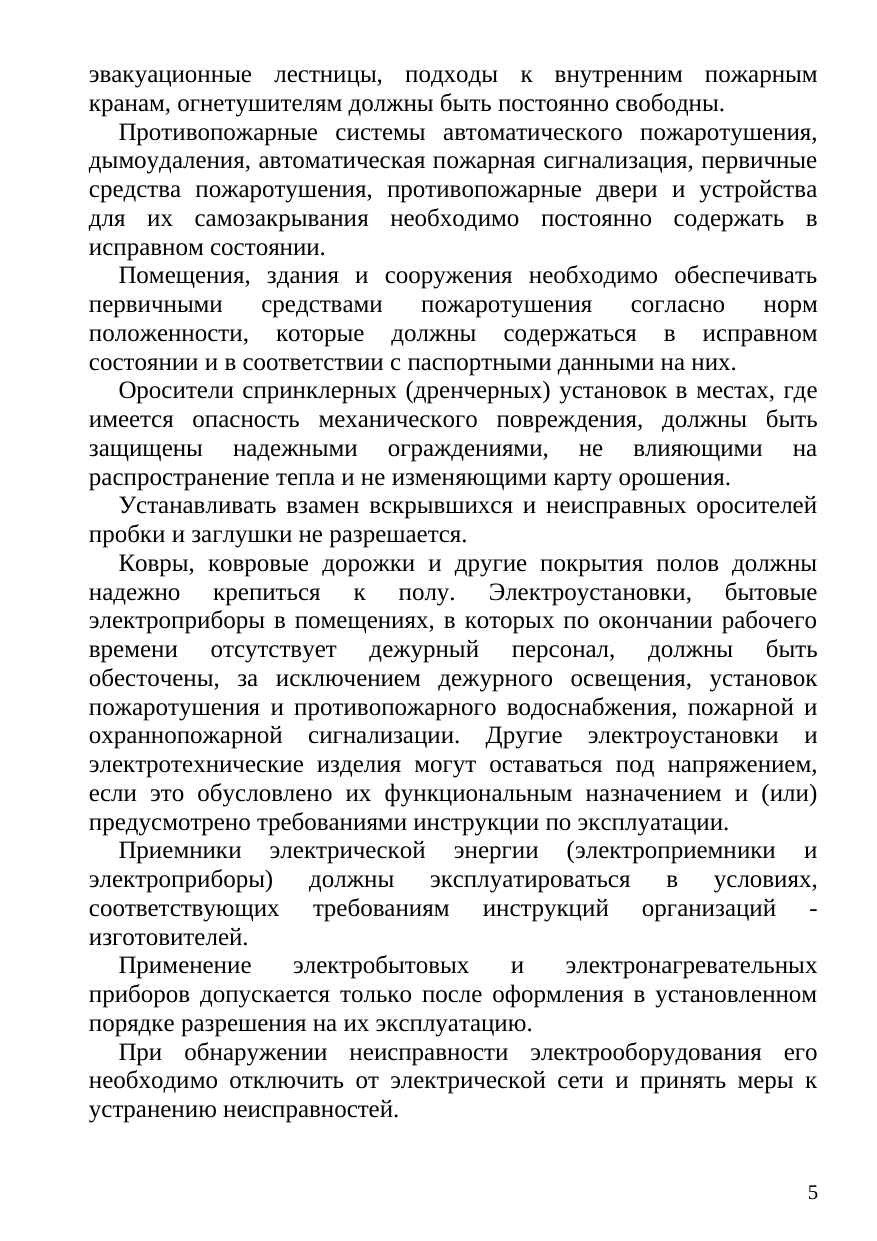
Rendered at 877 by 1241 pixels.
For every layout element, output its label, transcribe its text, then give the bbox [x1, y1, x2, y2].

text Применение электробытовых и электронагревательных приборов допускается только после оформления в установленном порядке разрешения на их эксплуатацию. [89, 950, 818, 1037]
text Помещения, здания и сооружения необходимо обеспечивать первичными средствами пожаротушения согласно норм положенности, которые должны содержаться в исправном состоянии и в соответствии с паспортными данными на них. [89, 260, 818, 375]
text При обнаружении неисправности электрооборудования его необходимо отключить от электрической сети и принять меры к устранению неисправностей. [89, 1037, 818, 1123]
text Устанавливать взамен вскрывшихся и неисправных оросителей пробки и заглушки не разрешается. [89, 490, 818, 548]
text Противопожарные системы автоматического пожаротушения, дымоудаления, автоматическая пожарная сигнализация, первичные средства пожаротушения, противопожарные двери и устройства для их самозакрывания необходимо постоянно содержать в исправном состоянии. [89, 117, 818, 260]
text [89, 59, 818, 117]
text Оросители спринклерных (дренчерных) установок в местах, где имеется опасность механического повреждения, должны быть защищены надежными ограждениями, не влияющими на распространение тепла и не изменяющими карту орошения. [89, 375, 818, 490]
text Приемники электрической энергии (электроприемники и электроприборы) должны эксплуатироваться в условиях, соответствующих требованиям инструкций организаций - изготовителей. [89, 835, 818, 950]
text Ковры, ковровые дорожки и другие покрытия полов должны надежно крепиться к полу. Электроустановки, бытовые электроприборы в помещениях, в которых по окончании рабочего времени отсутствует дежурный персонал, должны быть обесточены, за исключением дежурного освещения, установок пожаротушения и противопожарного водоснабжения, пожарной и охраннопожарной сигнализации. Другие электроустановки и электротехнические изделия могут оставаться под напряжением, если это обусловлено их функциональным назначением и (или) предусмотрено требованиями инструкции по эксплуатации. [89, 548, 818, 835]
